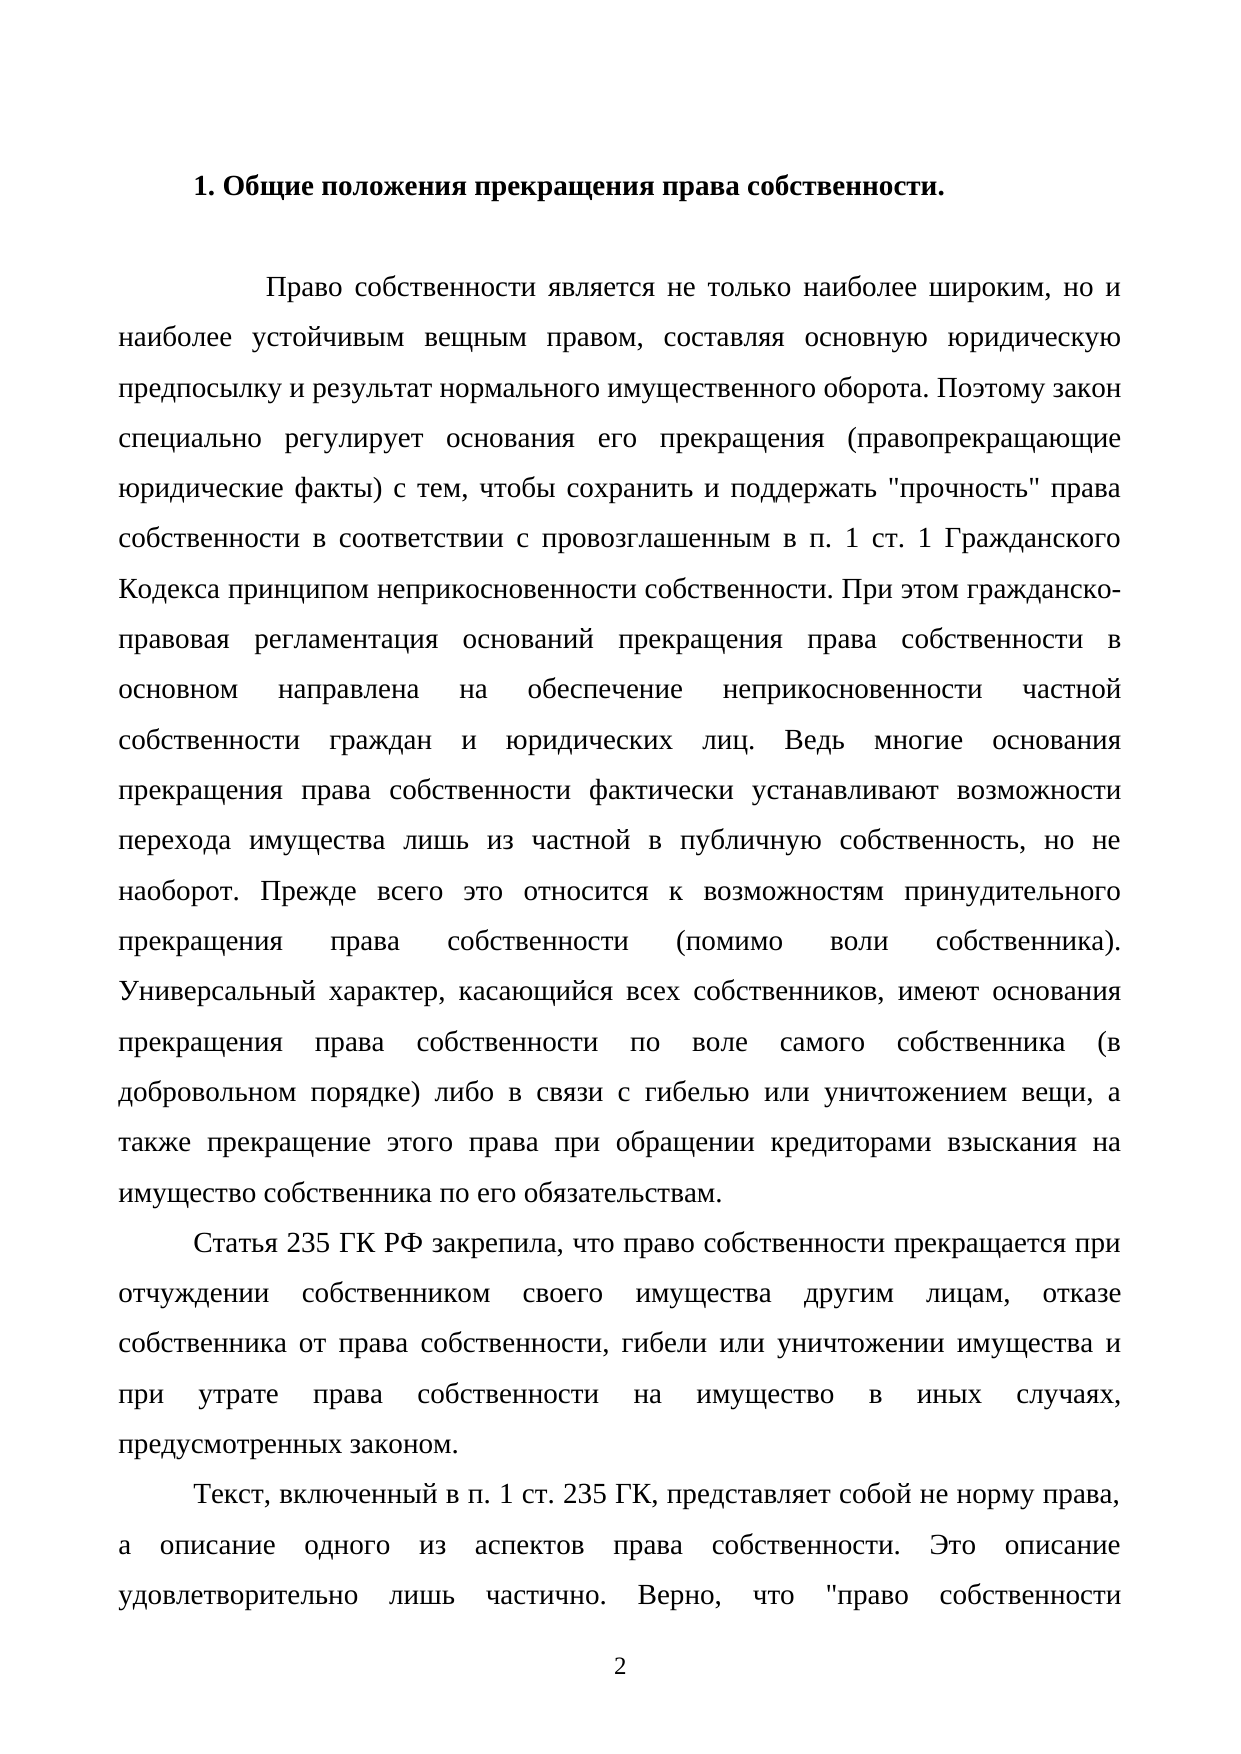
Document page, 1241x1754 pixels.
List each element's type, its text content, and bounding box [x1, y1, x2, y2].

text Статья 235 ГК РФ закрепила, что право собственности прекращается при отчуждении собственником своего имущества другим лицам, отказе собственника от права собственности, гибели или уничтожении имущества и при утрате права собственности на имущество в иных случаях, предусмотренных законом. [118, 1225, 1122, 1460]
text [118, 1477, 1122, 1611]
text 1. Общие положения прекращения права собственности. [118, 168, 1122, 202]
text Право собственности является не только наиболее широким, но и наиболее устойчивым вещным правом, составляя основную юридическую предпосылку и результат нормального имущественного оборота. Поэтому закон специально регулирует основания его прекращения (правопрекращающие юридические факты) с тем, чтобы сохранить и поддержать "прочность" права собственности в соответствии с провозглашенным в п. 1 ст. 1 Гражданского Кодекса принципом неприкосновенности собственности. При этом гражданско-правовая регламентация оснований прекращения права собственности в основном направлена на обеспечение неприкосновенности частной собственности граждан и юридических лиц. Ведь многие основания прекращения права собственности фактически устанавливают возможности перехода имущества лишь из частной в публичную собственность, но не наоборот. Прежде всего это относится к возможностям принудительного прекращения права собственности (помимо воли собственника). Универсальный характер, касающийся всех собственников, имеют основания прекращения права собственности по воле самого собственника (в добровольном порядке) либо в связи с гибелью или уничтожением вещи, а также прекращение этого права при обращении кредиторами взыскания на имущество собственника по его обязательствам. [118, 269, 1122, 1208]
